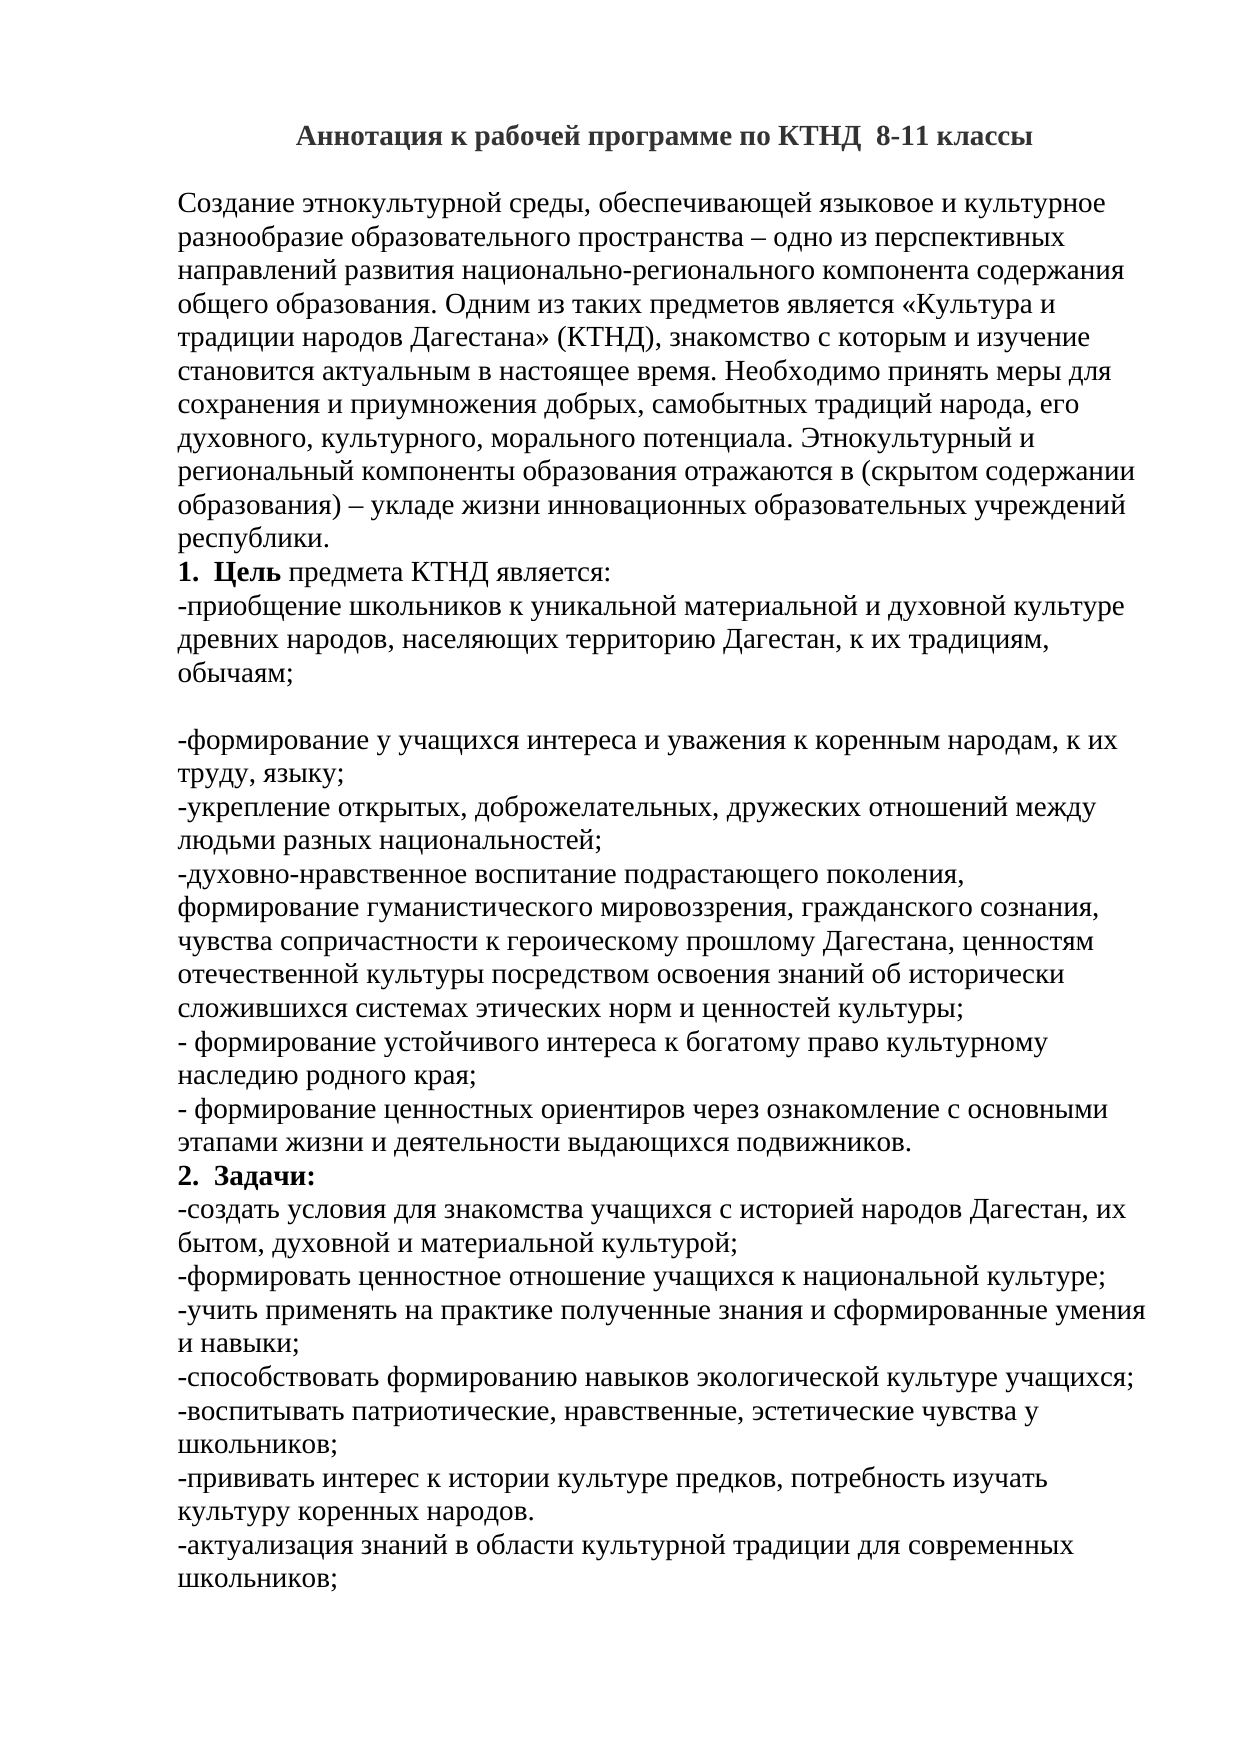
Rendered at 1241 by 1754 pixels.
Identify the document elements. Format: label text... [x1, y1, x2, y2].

text Аннотация к рабочей программе по КТНД 8-11 классы [177, 118, 1152, 152]
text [177, 185, 1152, 1627]
